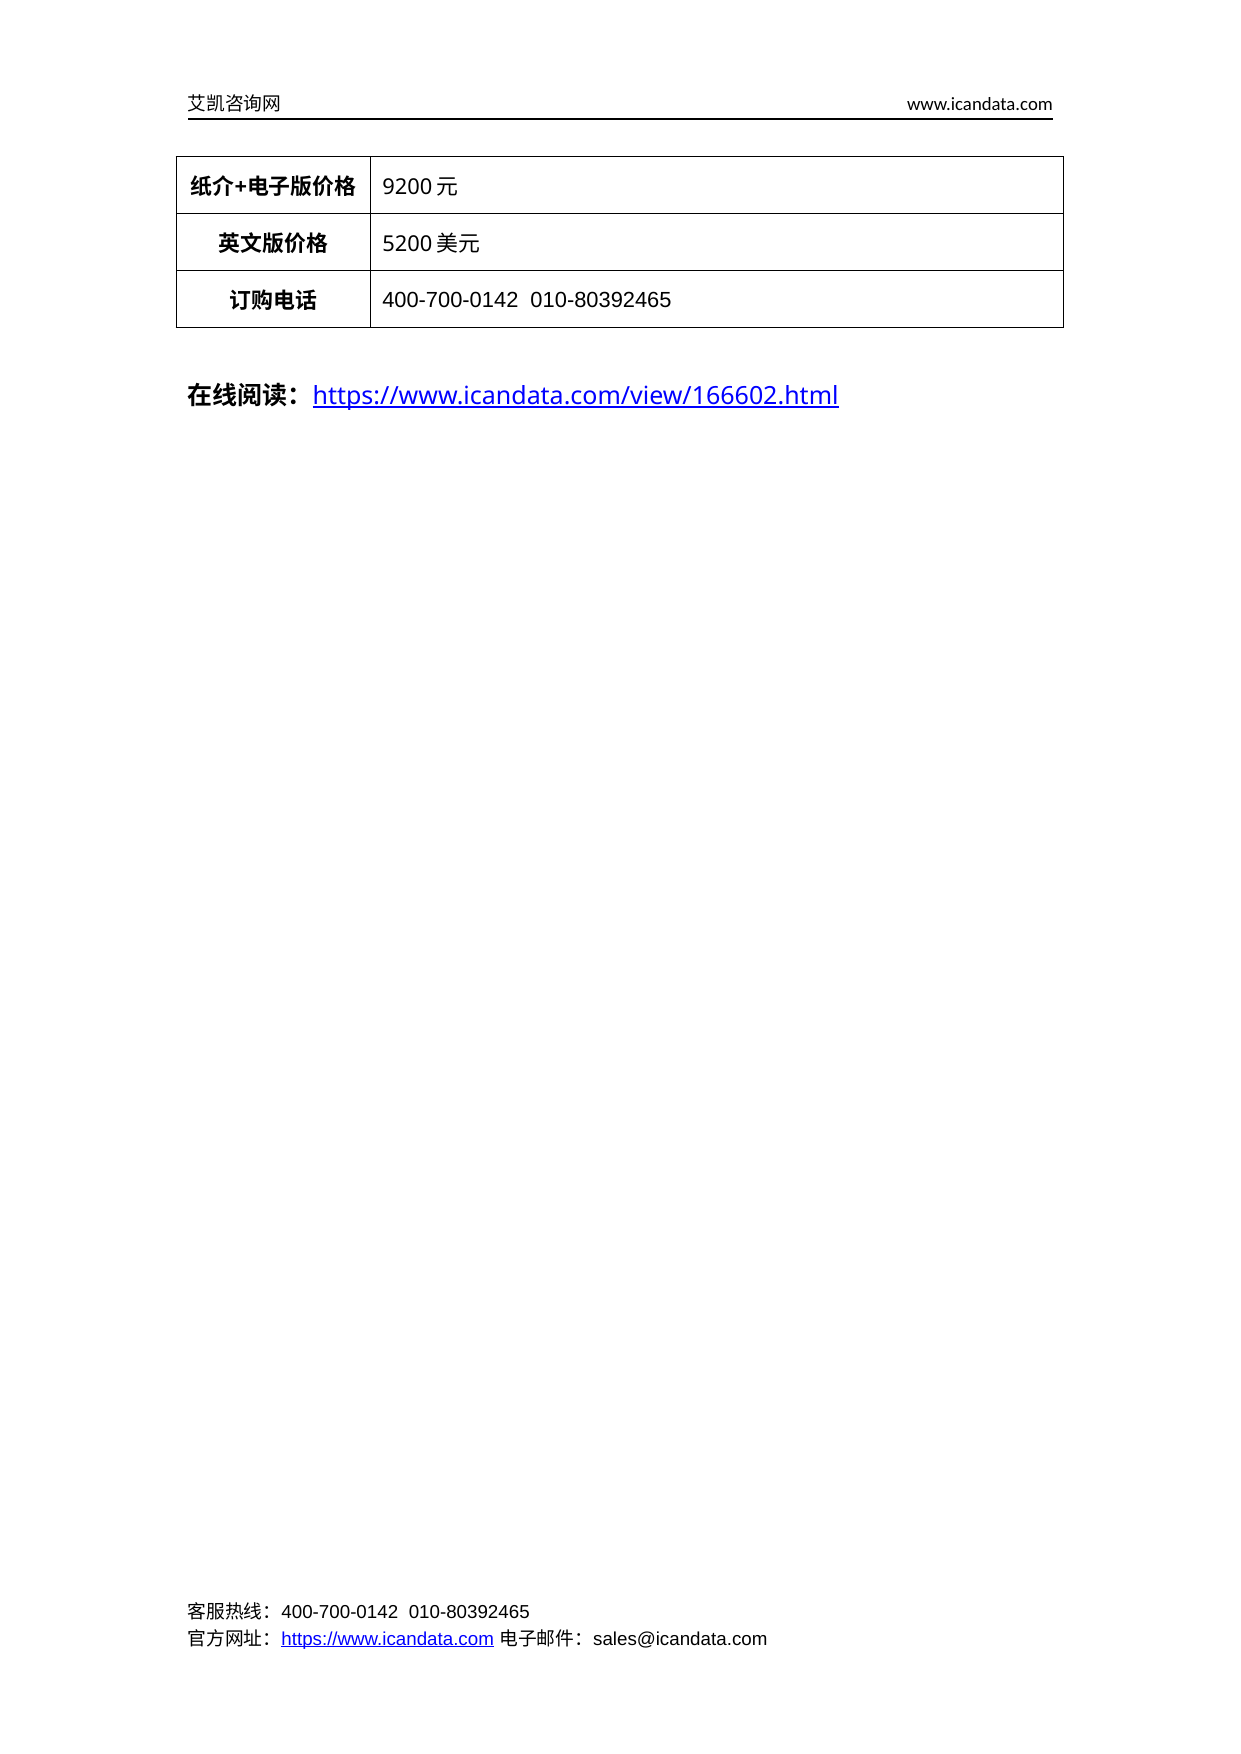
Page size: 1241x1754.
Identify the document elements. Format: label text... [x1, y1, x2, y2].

table_cell 9200元 [371, 157, 1063, 213]
table_cell 400-700-0142 010-80392465 [371, 271, 1063, 327]
text 在线阅读：https://www.icandata.com/view/166602.html [187, 361, 1053, 426]
table_cell 5200美元 [371, 214, 1063, 270]
table_cell 订购电话 [177, 271, 370, 327]
table_cell 纸介+电子版价格 [177, 157, 370, 213]
table_cell 英文版价格 [177, 214, 370, 270]
